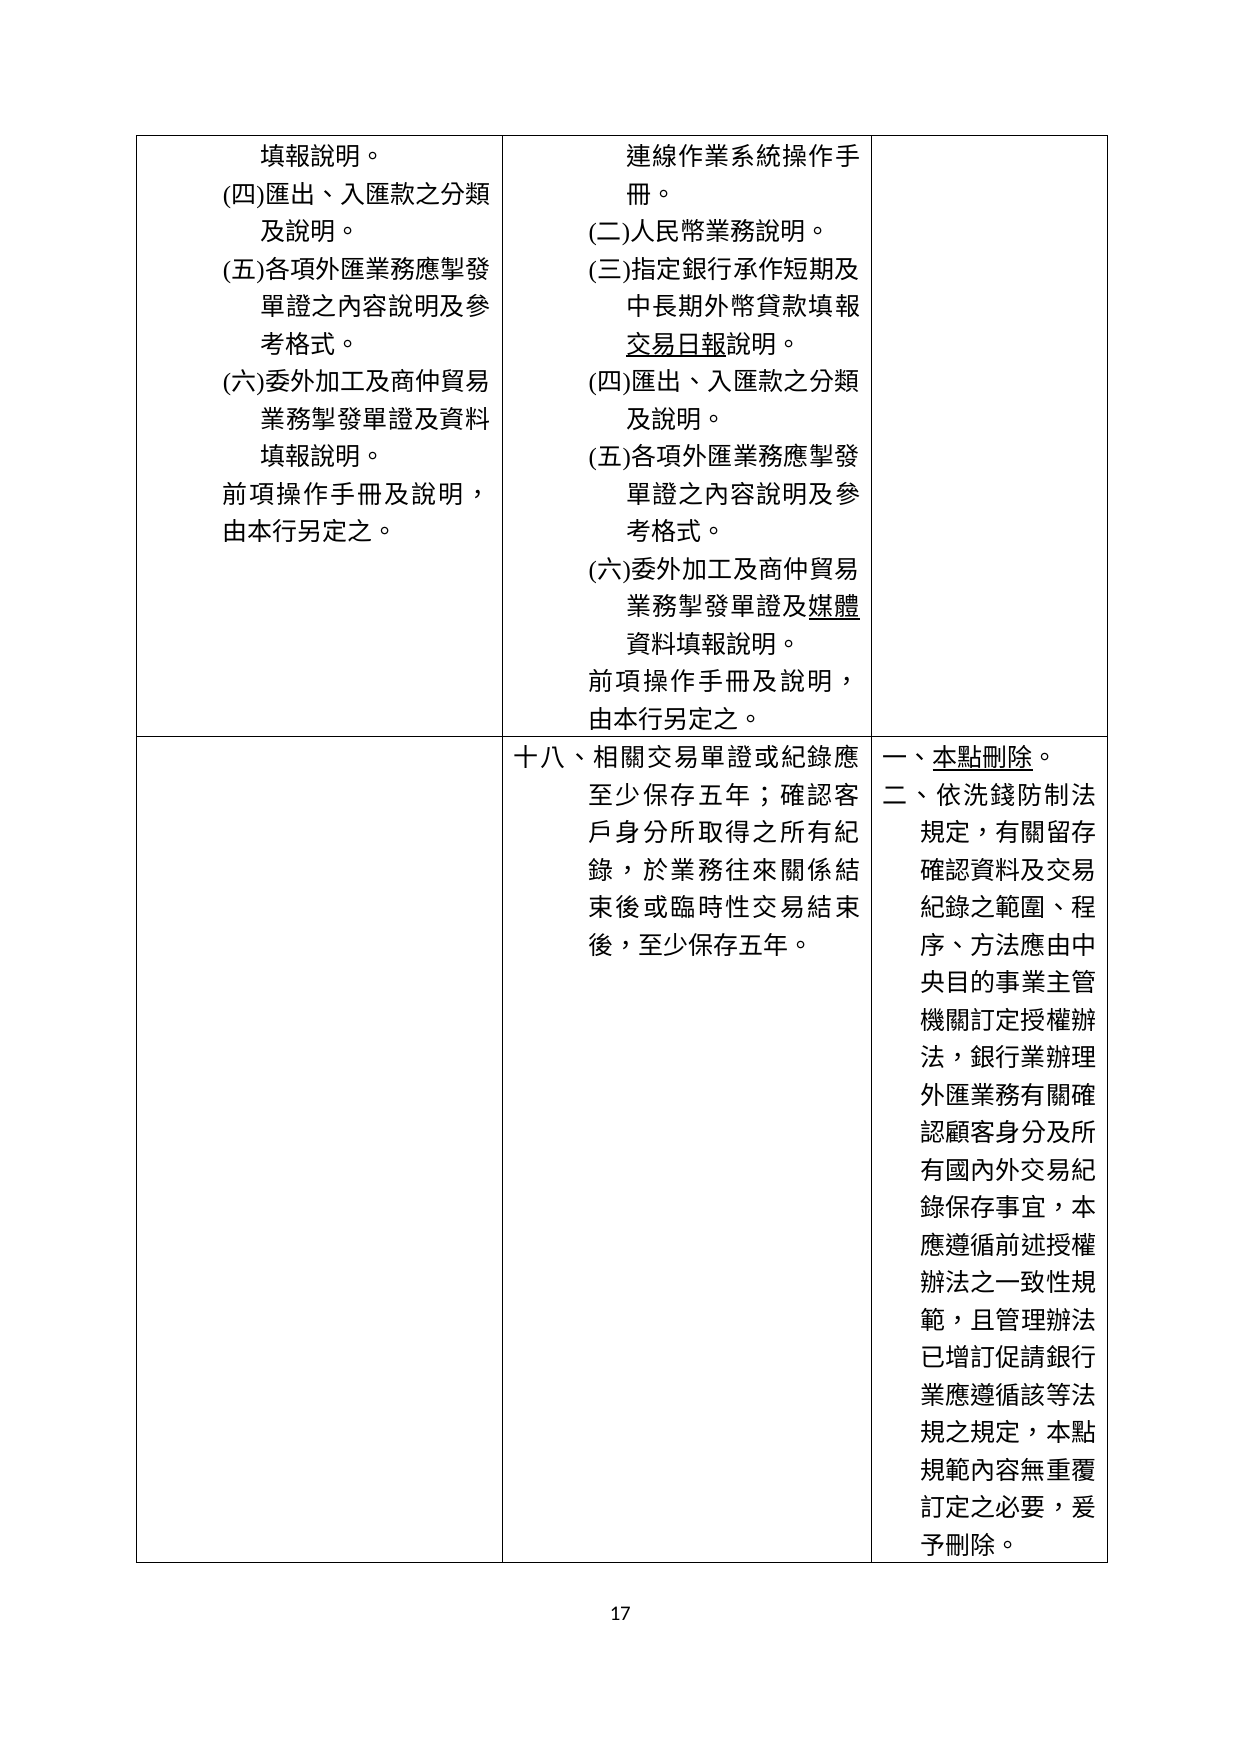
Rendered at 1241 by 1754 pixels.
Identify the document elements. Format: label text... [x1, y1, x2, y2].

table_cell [872, 136, 1107, 736]
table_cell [503, 136, 871, 736]
table_cell [137, 737, 502, 1562]
table_cell 一、本點刪除。 二、依洗錢防制法規定，有關留存確認資料及交易紀錄之範圍、程序、方法應由中央目的事業主管機關訂定授權辦法，銀行業辦理外匯業務有關確認顧客身分及所有國內外交易紀錄保存事宜，本應遵循前述授權辦法之一致性規範，且管理辦法已增訂促請銀行業應遵循該等法規之規定，本點規範內容無重覆訂定之必要，爰予刪除。 [872, 737, 1107, 1562]
table_cell 十八、相關交易單證或紀錄應至少保存五年；確認客戶身分所取得之所有紀錄，於業務往來關係結束後或臨時性交易結束後，至少保存五年。 [503, 737, 871, 1562]
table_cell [137, 136, 502, 736]
